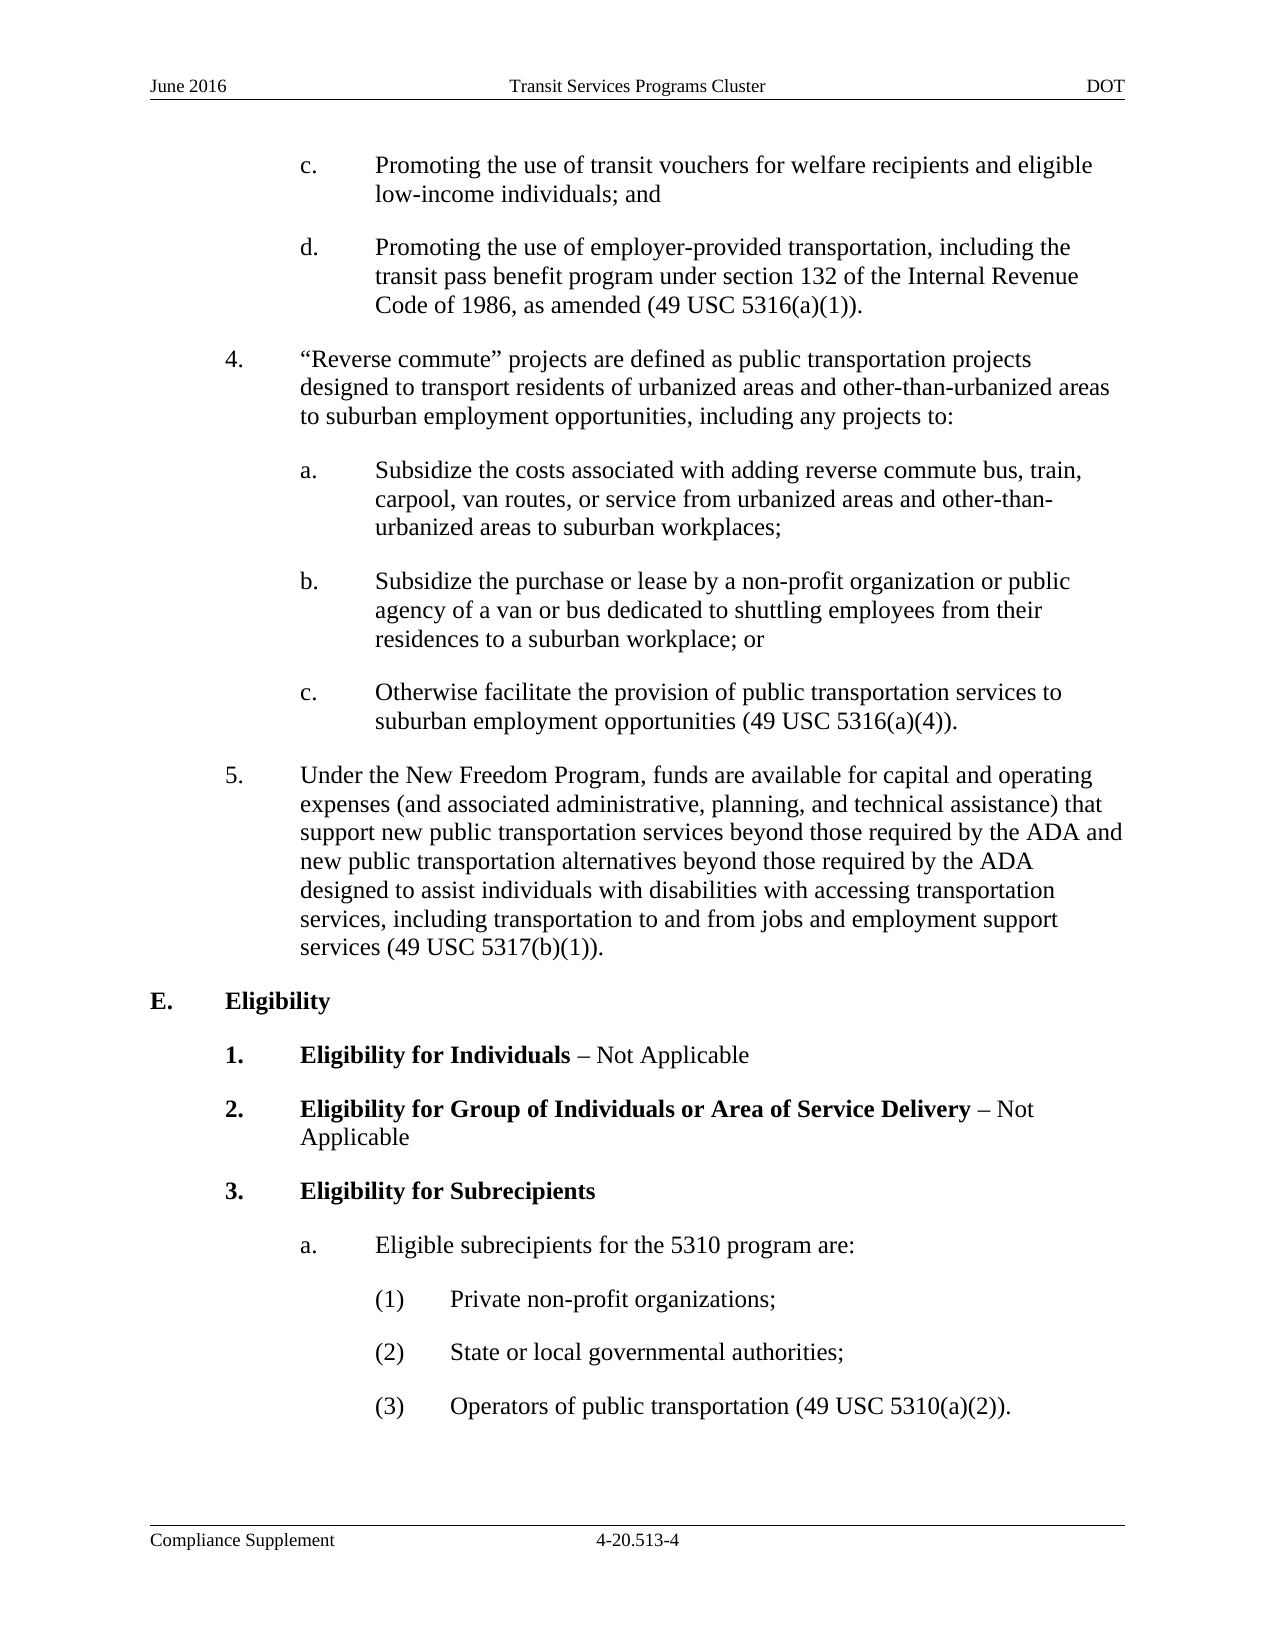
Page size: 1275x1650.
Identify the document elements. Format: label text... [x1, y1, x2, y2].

text 5. Under the New Freedom Program, funds are available for capital and operating expenses (and associated administrative, planning, and technical assistance) that support new public transportation services beyond those required by the ADA and new public transportation alternatives beyond those required by the ADA designed to assist individuals with disabilities with accessing transportation services, including transportation to and from jobs and employment support services (49 USC 5317(b)(1)). [225, 760, 1125, 961]
text c. Promoting the use of transit vouchers for welfare recipients and eligible low-income individuals; and [300, 150, 1125, 207]
text b. Subsidize the purchase or lease by a non-profit organization or public agency of a van or bus dedicated to shuttling employees from their residences to a suburban workplace; or [300, 566, 1125, 652]
text E. Eligibility [150, 986, 1125, 1015]
text d. Promoting the use of employer-provided transportation, including the transit pass benefit program under section 132 of the Internal Revenue Code of 1986, as amended (49 USC 5316(a)(1)). [300, 232, 1125, 319]
list (3) Operators of public transportation (49 USC 5310(a)(2)). [375, 1391, 1125, 1420]
text 2. Eligibility for Group of Individuals or Area of Service Delivery – Not Applicable [225, 1094, 1125, 1151]
text 1. Eligibility for Individuals – Not Applicable [225, 1040, 1125, 1069]
list (1) Private non-profit organizations; [375, 1284, 1125, 1312]
text 4. “Reverse commute” projects are defined as public transportation projects designed to transport residents of urbanized areas and other-than-urbanized areas to suburban employment opportunities, including any projects to: [225, 344, 1125, 430]
text a. Subsidize the costs associated with adding reverse commute bus, train, carpool, van routes, or service from urbanized areas and other-than-urbanized areas to suburban workplaces; [300, 455, 1125, 541]
list (2) State or local governmental authorities; [375, 1337, 1125, 1366]
list a. Eligible subrecipients for the 5310 program are: [300, 1230, 1125, 1259]
text 3. Eligibility for Subrecipients [225, 1176, 1125, 1205]
text c. Otherwise facilitate the provision of public transportation services to suburban employment opportunities (49 USC 5316(a)(4)). [300, 677, 1125, 735]
